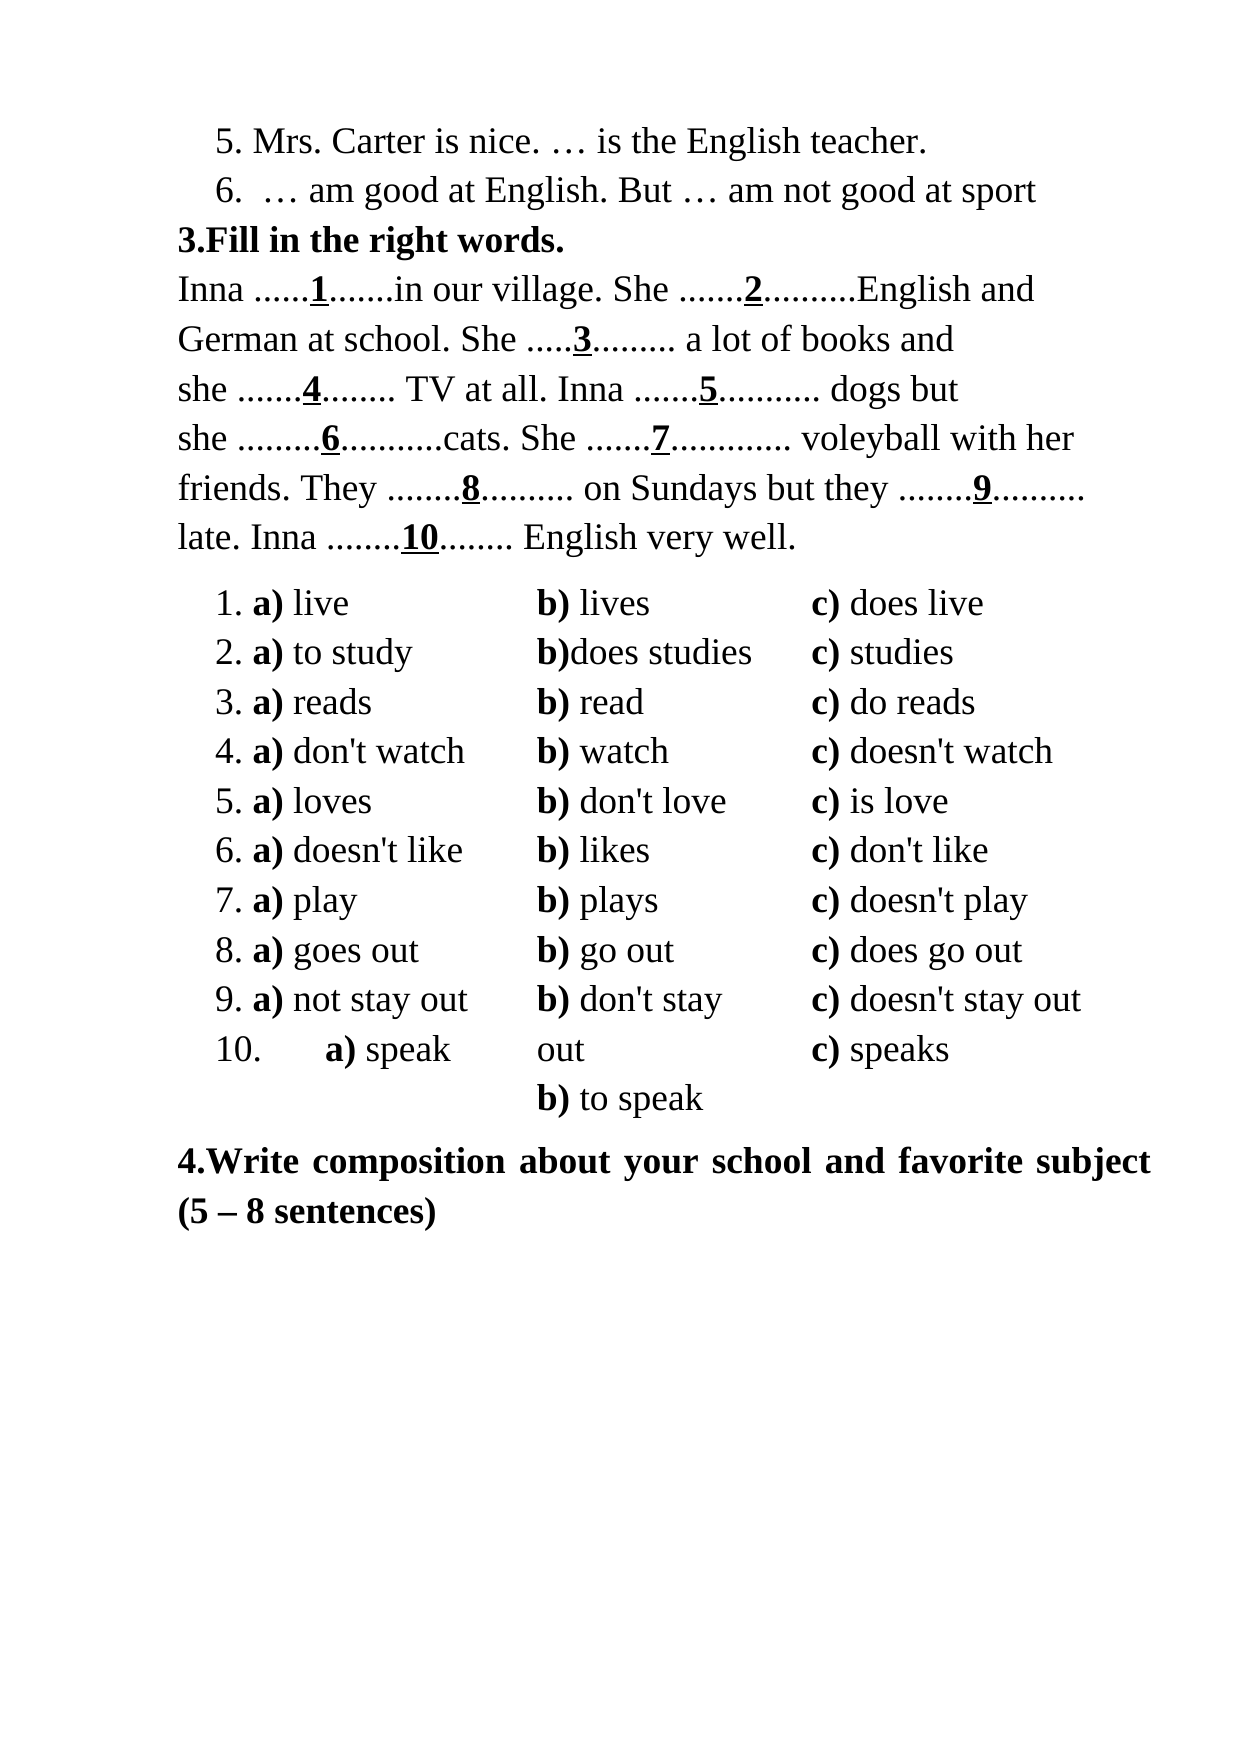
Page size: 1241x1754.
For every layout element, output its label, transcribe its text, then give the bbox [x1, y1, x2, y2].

list Mrs. Carter is nice. … is the English teacher. [215, 118, 1152, 161]
text 4.Write composition about your school and favorite subject (5 – 8 sentences) [177, 1138, 1152, 1231]
table_header a) live a) to study a) reads a) don't watch a) loves a) doesn't like a) play a) goes out a) not stay out a) speak [162, 564, 521, 1138]
table_header b) lives b)does studies b) read b) watch b) don't love b) likes b) plays b) go out b) don't stay out b) to speak [521, 564, 795, 1138]
text 3.Fill in the right words. [177, 217, 1152, 260]
list … am good at English. But … am not good at sport [215, 168, 1152, 211]
table_header c) does live c) studies c) do reads c) doesn't watch c) is love c) don't like c) doesn't play c) does go out c) doesn't stay out c) speaks [795, 564, 1097, 1138]
text Inna ......1.......in our village. She .......2..........English and German at school. She .....3......... a lot of books and she .......4........ TV at all. Inna .......5........... dogs but she .........6...........cats. She .......7............. voleyball with her friends. They ........8.......... on Sundays but they ........9.......... late. Inna ........10........ English very well. [177, 267, 1152, 558]
